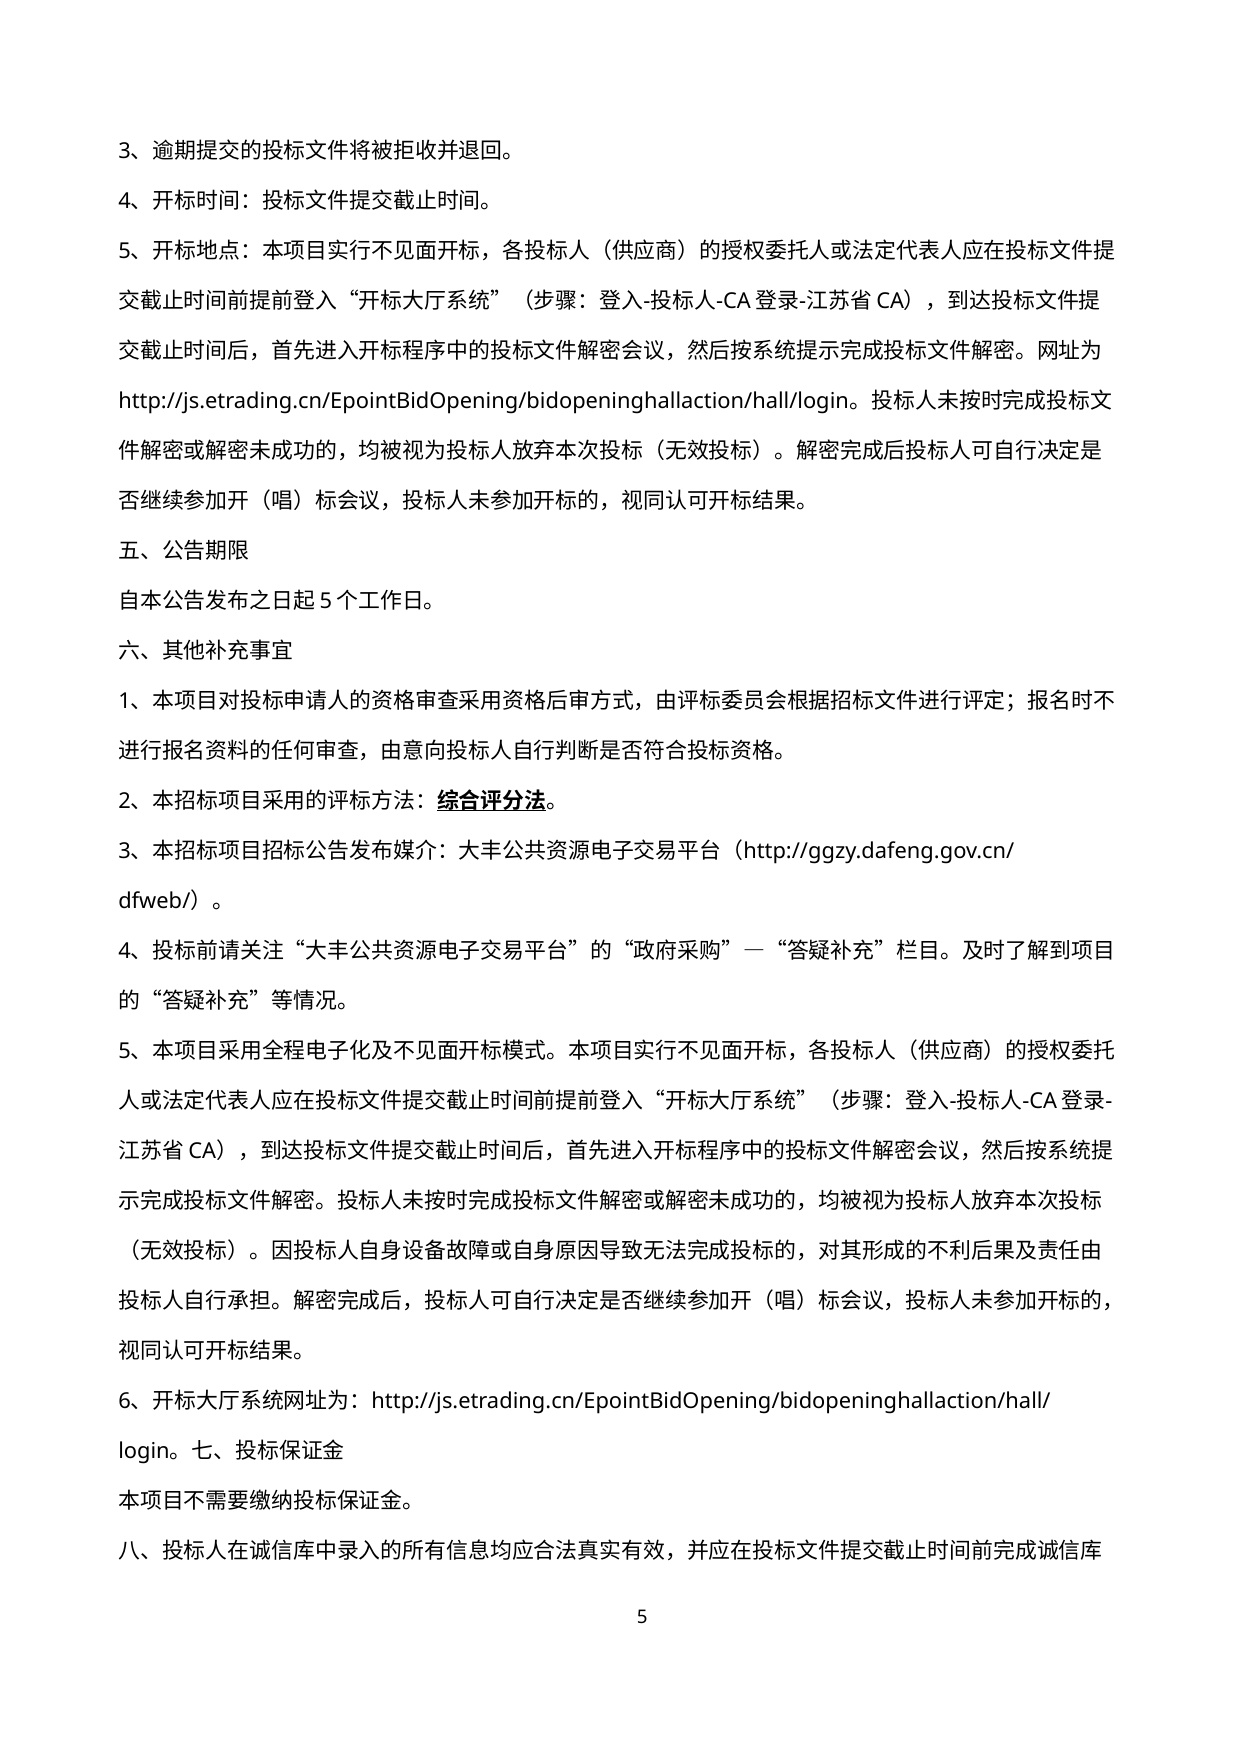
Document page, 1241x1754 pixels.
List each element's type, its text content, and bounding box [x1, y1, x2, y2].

text 自本公告发布之日起5个工作日。 [118, 568, 1122, 618]
text 5、开标地点：本项目实行不见面开标，各投标人（供应商）的授权委托人或法定代表人应在投标文件提交截止时间前提前登入“开标大厅系统”（步骤：登入-投标人-CA登录-江苏省CA），到达投标文件提交截止时间后，首先进入开标程序中的投标文件解密会议，然后按系统提示完成投标文件解密。网址为http://js.etrading.cn/EpointBidOpening/bidopeninghallaction/hall/login。投标人未按时完成投标文件解密或解密未成功的，均被视为投标人放弃本次投标（无效投标）。解密完成后投标人可自行决定是否继续参加开（唱）标会议，投标人未参加开标的，视同认可开标结果。 [118, 218, 1122, 518]
text 1、本项目对投标申请人的资格审查采用资格后审方式，由评标委员会根据招标文件进行评定；报名时不进行报名资料的任何审查，由意向投标人自行判断是否符合投标资格。 [118, 668, 1122, 768]
text 六、其他补充事宜 [118, 618, 1122, 668]
text 5、本项目采用全程电子化及不见面开标模式。本项目实行不见面开标，各投标人（供应商）的授权委托人或法定代表人应在投标文件提交截止时间前提前登入“开标大厅系统”（步骤：登入-投标人-CA登录-江苏省CA），到达投标文件提交截止时间后，首先进入开标程序中的投标文件解密会议，然后按系统提示完成投标文件解密。投标人未按时完成投标文件解密或解密未成功的，均被视为投标人放弃本次投标（无效投标）。因投标人自身设备故障或自身原因导致无法完成投标的，对其形成的不利后果及责任由投标人自行承担。解密完成后，投标人可自行决定是否继续参加开（唱）标会议，投标人未参加开标的，视同认可开标结果。 [118, 1018, 1122, 1368]
text 五、公告期限 [118, 518, 1122, 568]
text 4、投标前请关注“大丰公共资源电子交易平台”的“政府采购”—“答疑补充”栏目。及时了解到项目的“答疑补充”等情况。 [118, 918, 1122, 1018]
text 4、开标时间：投标文件提交截止时间。 [118, 168, 1122, 218]
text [118, 1518, 1122, 1568]
text 本项目不需要缴纳投标保证金。 [118, 1468, 1122, 1518]
text 3、逾期提交的投标文件将被拒收并退回。 [118, 118, 1122, 168]
text 3、本招标项目招标公告发布媒介：大丰公共资源电子交易平台（http://ggzy.dafeng.gov.cn/dfweb/）。 [118, 818, 1122, 918]
text 6、开标大厅系统网址为：http://js.etrading.cn/EpointBidOpening/bidopeninghallaction/hall/login。七、投标保证金 [118, 1368, 1122, 1468]
text 2、本招标项目采用的评标方法：综合评分法。 [118, 768, 1122, 818]
